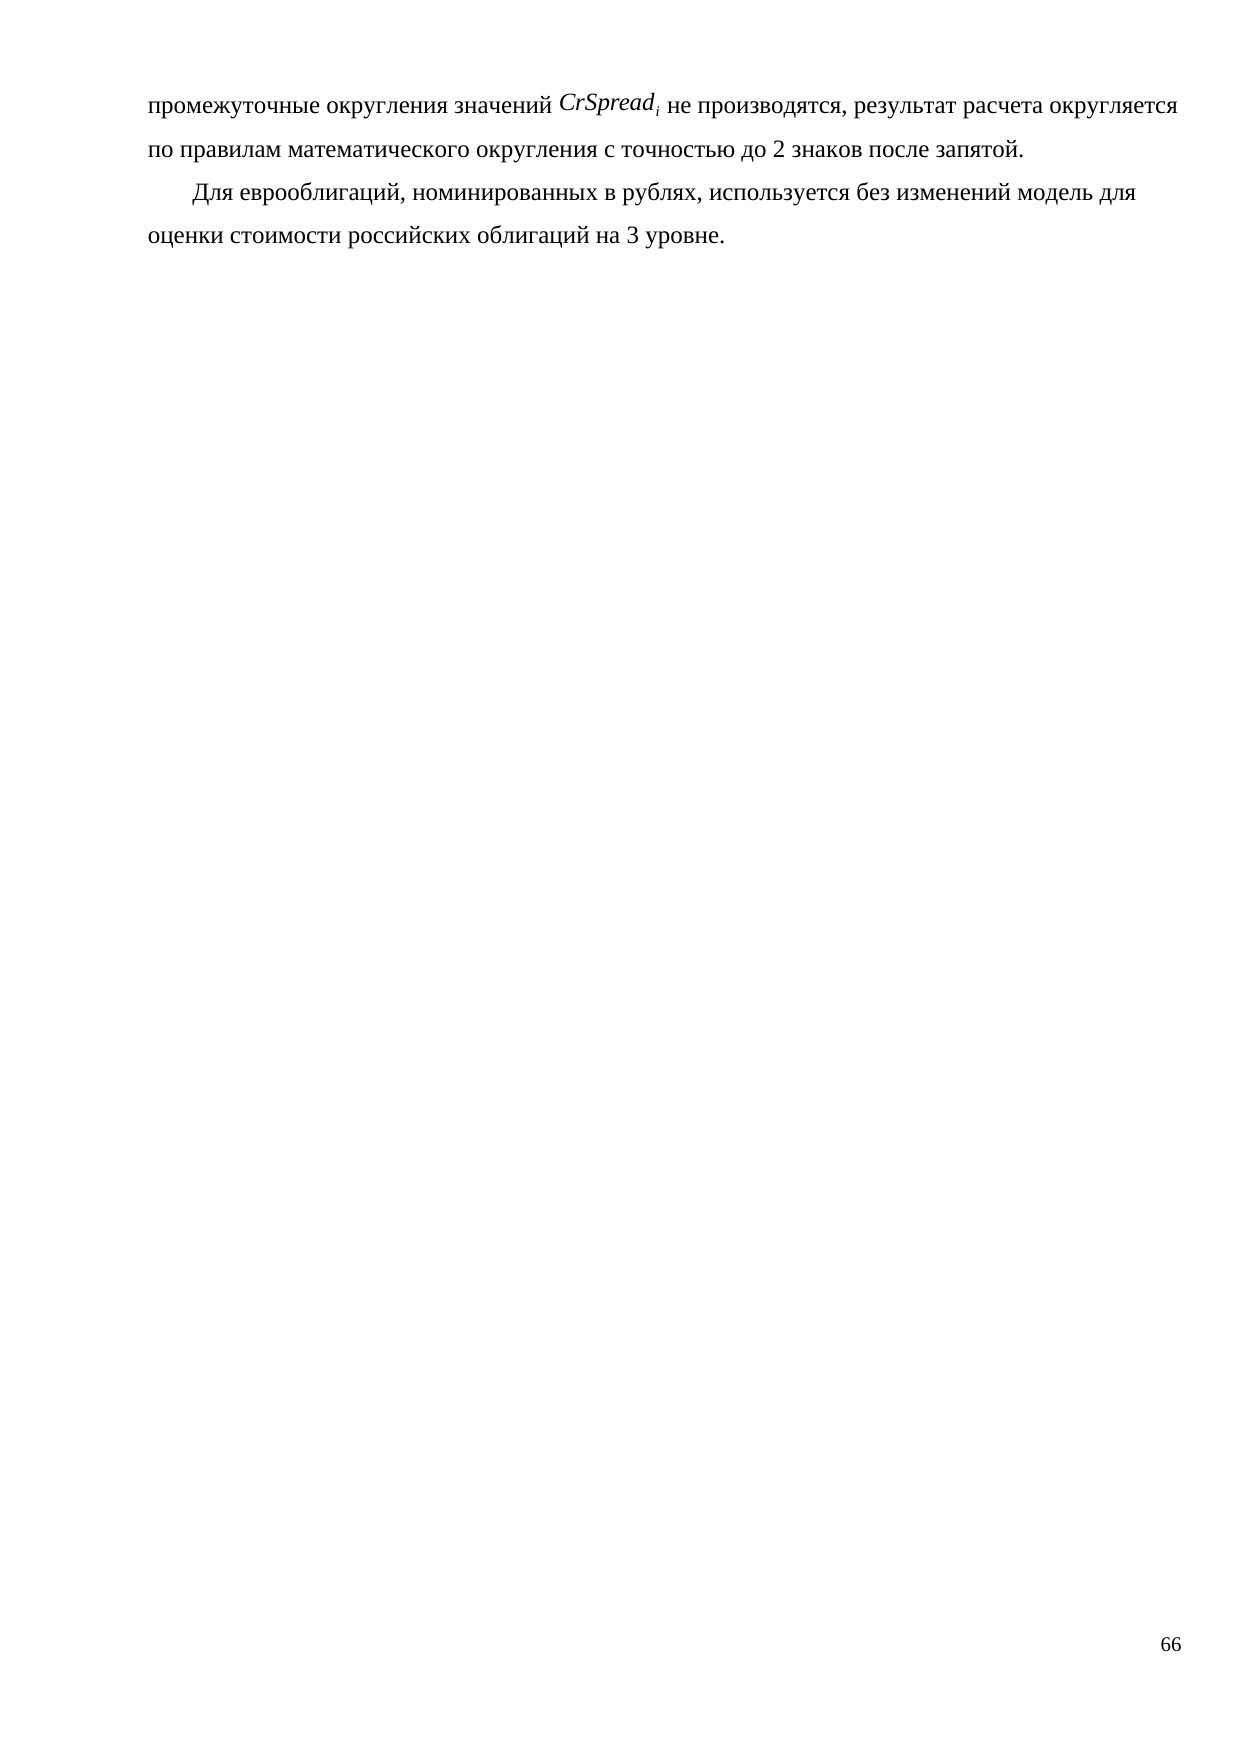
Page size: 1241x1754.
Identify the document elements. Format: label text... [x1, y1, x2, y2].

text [148, 89, 1181, 163]
text Для еврооблигаций, номинированных в рублях, используется без изменений модель для оценки стоимости российских облигаций на 3 уровне. [148, 177, 1181, 249]
